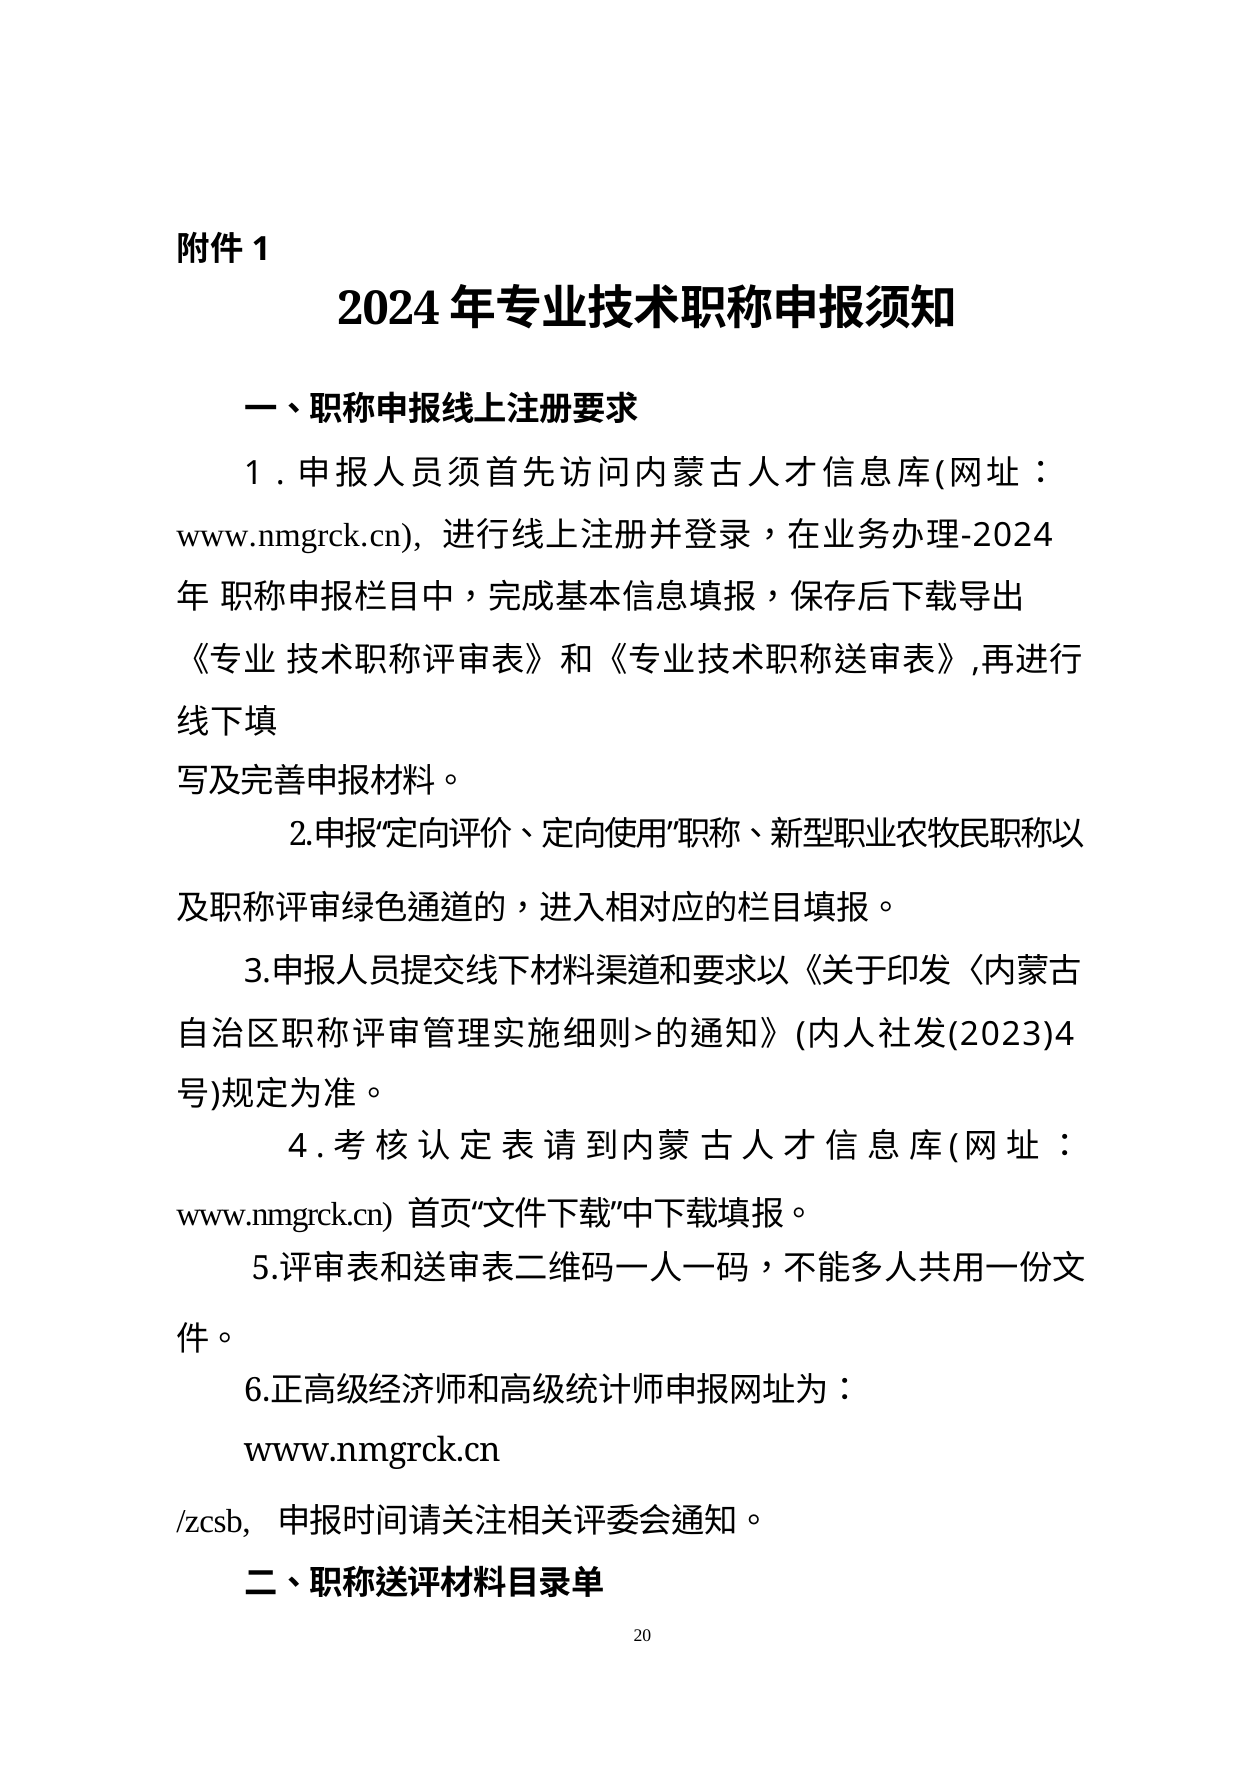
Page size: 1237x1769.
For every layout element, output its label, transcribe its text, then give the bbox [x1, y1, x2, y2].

text 附件1 [176, 227, 1087, 268]
text 5.评审表和送审表二维码一人一码，不能多人共用一份文 [176, 1257, 1086, 1316]
text 4 . 考 核 认 定 表 请 到 内 蒙 古 人 才 信 息 库 ( 网 址 ： [176, 1135, 1084, 1194]
text 一、职称申报线上注册要求 [244, 388, 1087, 429]
text 及职称评审绿色通道的，进入相对应的栏目填报。 [176, 887, 1087, 928]
text 2.申报“定向评价、定向使用”职称、新型职业农牧民职称以 [176, 824, 1087, 886]
text 2024年专业技术职称申报须知 [337, 278, 1087, 336]
text 1 . 申报人员须首先访问内蒙古人才信息库(网址： www.nmgrck.cn), 进行线上注册并登录，在业务办理-2024年 职称申报栏目中，完成基本信息填报，保存后下载导出《专业 技术职称评审表》和《专业技术职称送审表》,再进行线下填 [176, 449, 1086, 743]
text 二、职称送评材料目录单 [244, 1561, 1087, 1603]
text 写及完善申报材料。 [176, 760, 1087, 801]
text 3.申报人员提交线下材料渠道和要求以《关于印发〈内蒙古 自治区职称评审管理实施细则>的通知》(内人社发(2023)4 [176, 947, 1086, 1055]
text www.nmgrck.cn) 首页“文件下载”中下载填报。 [176, 1194, 1087, 1233]
text 号)规定为准。 [176, 1072, 1087, 1113]
text /zcsb, 申报时间请关注相关评委会通知。 [176, 1501, 1087, 1540]
text 6.正高级经济师和高级统计师申报网址为：www.nmgrck.cn [244, 1380, 1087, 1501]
text 件。 [176, 1317, 1087, 1358]
